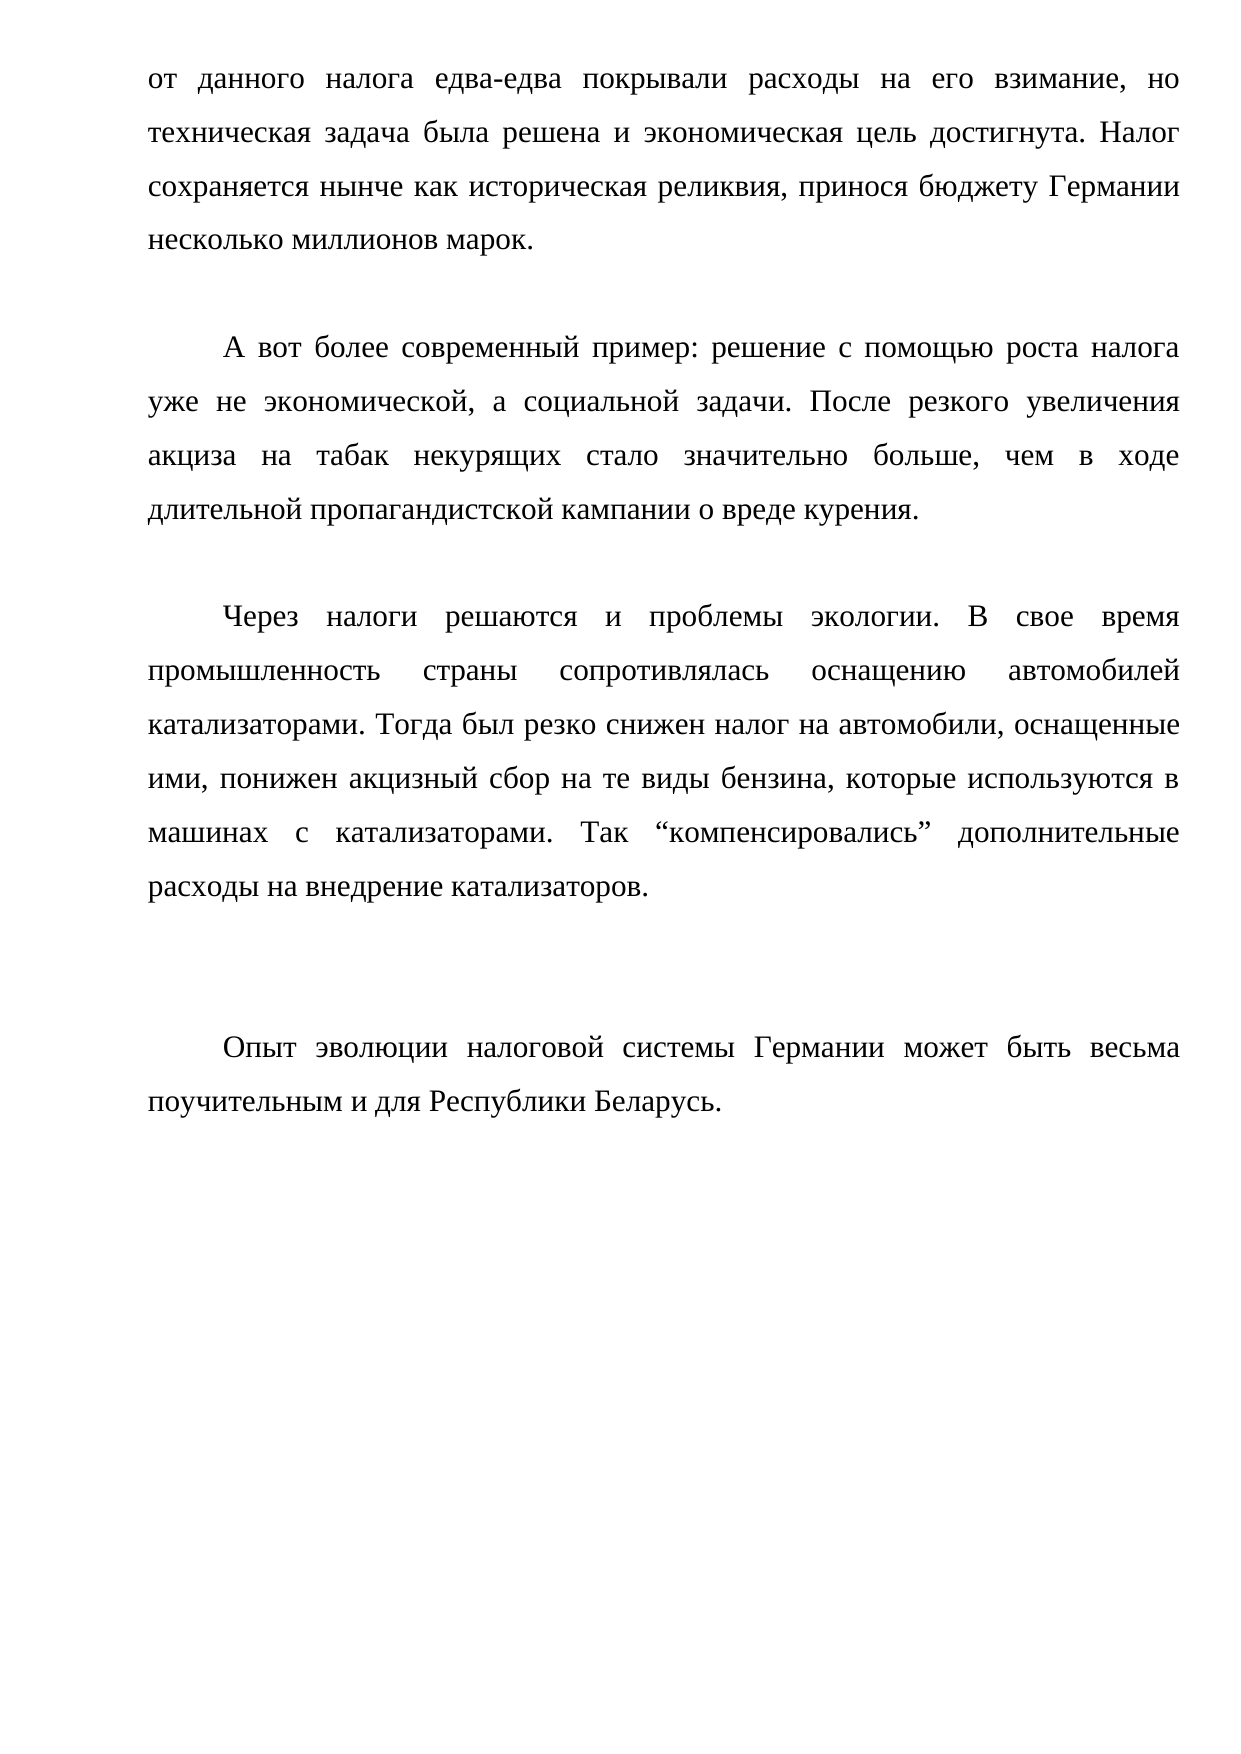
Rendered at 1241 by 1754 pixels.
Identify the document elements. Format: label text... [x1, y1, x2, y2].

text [148, 59, 1181, 257]
text Через налоги решаются и проблемы экологии. В свое время промышленность страны сопротивлялась оснащению автомобилей катализаторами. Тогда был резко снижен налог на автомобили, оснащенные ими, понижен акцизный сбор на те виды бензина, которые используются в машинах с катализаторами. Так “компенсировались” дополнительные расходы на внедрение катализаторов. [148, 598, 1181, 903]
text А вот более современный пример: решение с помощью роста налога уже не экономической, а социальной задачи. После резкого увеличения акциза на табак некурящих стало значительно больше, чем в ходе длительной пропагандистской кампании о вреде курения. [148, 328, 1181, 526]
text Опыт эволюции налоговой системы Германии может быть весьма поучительным и для Республики Беларусь. [148, 1028, 1181, 1118]
